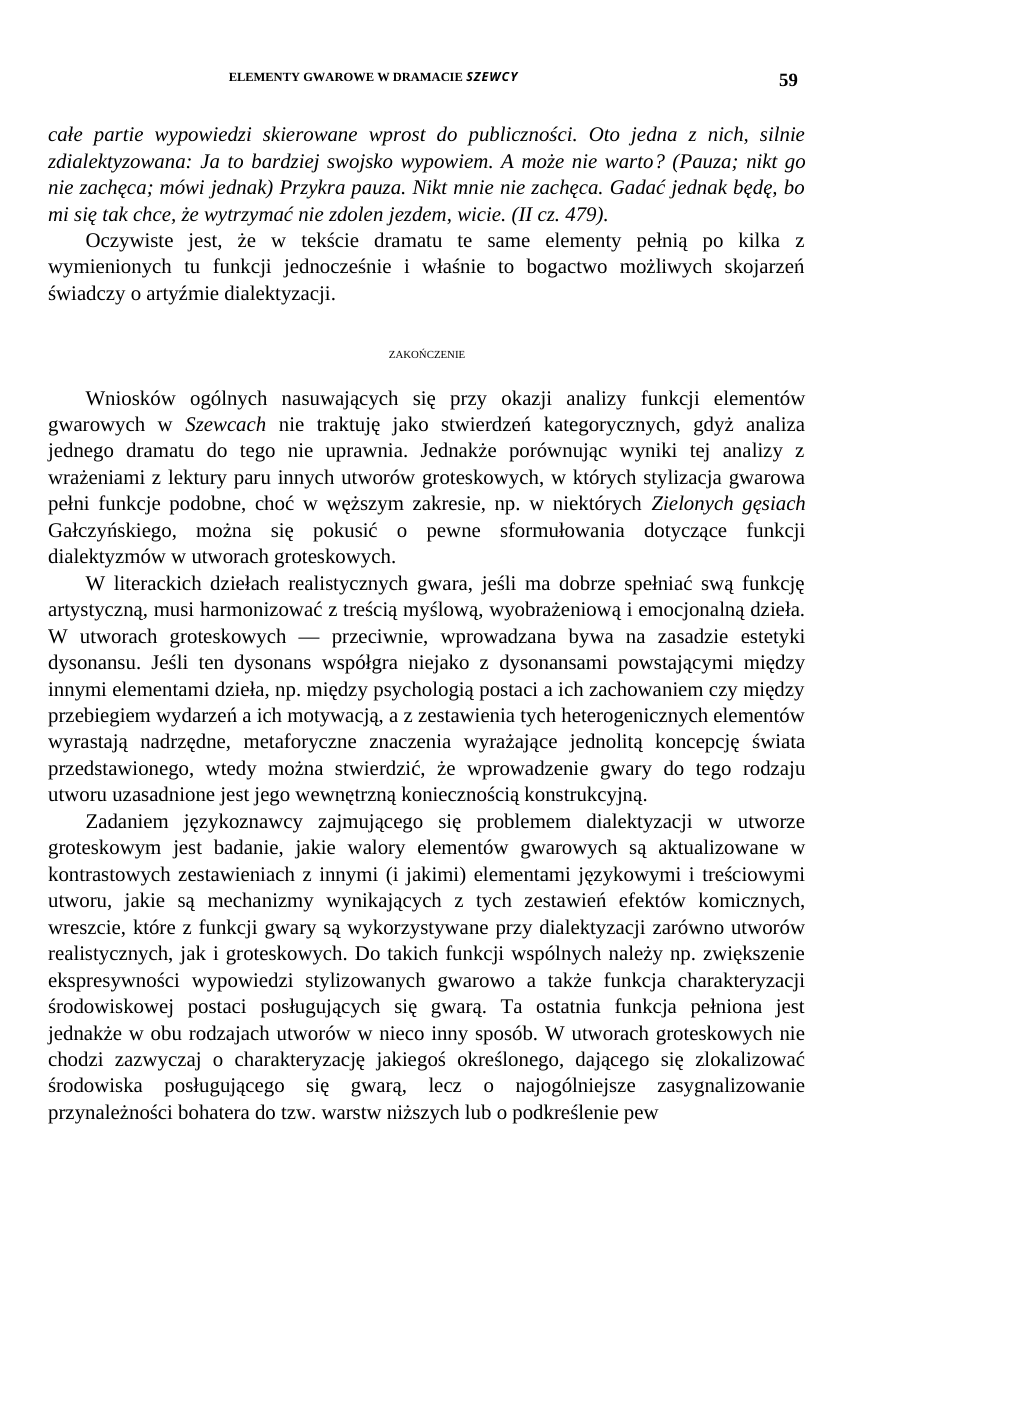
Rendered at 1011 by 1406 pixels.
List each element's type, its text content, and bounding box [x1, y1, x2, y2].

text całe partie wypowiedzi skierowane wprost do publiczności. Oto jedna z nich, silnie zdialektyzowana: Ja to bardziej swojsko wypowiem. A może nie warto? (Pauza; nikt go nie zachęca; mówi jednak) Przykra pauza. Nikt mnie nie zachęca. Gadać jednak będę, bo mi się tak chce, że wytrzymać nie zdolen jezdem, wicie. (II cz. 479). [48, 121, 806, 226]
text 59 [779, 71, 798, 90]
text W literackich dziełach realistycznych gwara, jeśli ma dobrze spełniać swą funkcję artystyczną, musi harmonizować z treścią myślową, wyobrażeniową i emocjonalną dzieła. W utworach groteskowych — przeciwnie, wprowadzana bywa na zasadzie estetyki dysonansu. Jeśli ten dysonans współgra niejako z dysonansami powstającymi między innymi elementami dzieła, np. między psychologią postaci a ich zachowaniem czy między przebiegiem wydarzeń a ich motywacją, a z zestawienia tych heterogenicznych elementów wyrastają nadrzędne, metaforyczne znaczenia wyrażające jednolitą koncepcję świata przedstawionego, wtedy można stwierdzić, że wprowadzenie gwary do tego rodzaju utworu uzasadnione jest jego wewnętrzną koniecznością konstrukcyjną. [48, 569, 806, 807]
text Wniosków ogólnych nasuwających się przy okazji analizy funkcji elementów gwarowych w Szewcach nie traktuję jako stwierdzeń kategorycznych, gdyż analiza jednego dramatu do tego nie uprawnia. Jednakże porównując wyniki tej analizy z wrażeniami z lektury paru innych utworów groteskowych, w których stylizacja gwarowa pełni funkcje podobne, choć w węższym zakresie, np. w niektórych Zielonych gęsiach Gałczyńskiego, można się pokusić o pewne sformułowania dotyczące funkcji dialektyzmów w utworach groteskowych. [48, 384, 806, 569]
text zakończenie [48, 347, 806, 361]
text Zadaniem językoznawcy zajmującego się problemem dialektyzacji w utworze groteskowym jest badanie, jakie walory elementów gwarowych są aktualizowane w kontrastowych zestawieniach z innymi (i jakimi) elementami językowymi i treściowymi utworu, jakie są mechanizmy wynikających z tych zestawień efektów komicznych, wreszcie, które z funkcji gwary są wykorzystywane przy dialektyzacji zarówno utworów realistycznych, jak i groteskowych. Do takich funkcji wspólnych należy np. zwiększenie ekspresywności wypowiedzi stylizowanych gwarowo a także funkcja charakteryzacji środowiskowej postaci posługujących się gwarą. Ta ostatnia funkcja pełniona jest jednakże w obu rodzajach utworów w nieco inny sposób. W utworach groteskowych nie chodzi zazwyczaj o charakteryzację jakiegoś określonego, dającego się zlokalizować środowiska posługującego się gwarą, lecz o najogólniejsze zasygnalizowanie przynależności bohatera do tzw. warstw niższych lub o podkreślenie pew [48, 807, 806, 1125]
text Oczywiste jest, że w tekście dramatu te same elementy pełnią po kilka z wymienionych tu funkcji jednocześnie i właśnie to bogactwo możliwych skojarzeń świadczy o artyźmie dialektyzacji. [48, 226, 806, 306]
text ELEMENTY GWAROWE W DRAMACIE SZEWCY [228, 71, 517, 84]
